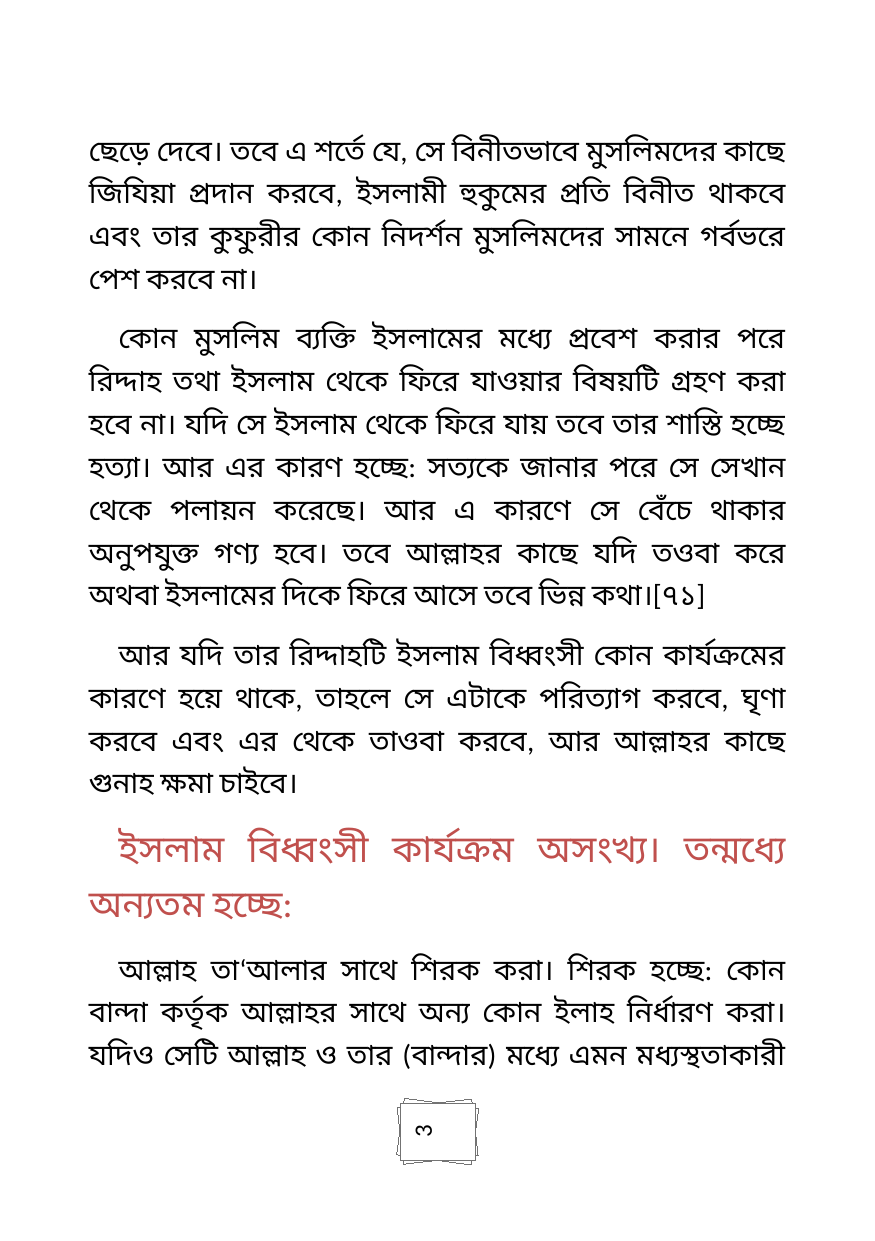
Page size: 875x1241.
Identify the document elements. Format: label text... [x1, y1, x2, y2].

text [89, 949, 785, 1074]
text কোন মুসলিম ব্যক্তি ইসলামের মধ্যে প্রবেশ করার পরে রিদ্দাহ তথা ইসলাম থেকে ফিরে যাওয়ার বিষয়টি গ্রহণ করা হবে না। যদি সে ইসলাম থেকে ফিরে যায় তবে তার শাস্তি হচ্ছে হত্যা। আর এর কারণ হচ্ছে: সত্যকে জানার পরে সে সেখান থেকে পলায়ন করেছে। আর এ কারণে সে বেঁচে থাকার অনুপযুক্ত গণ্য হবে। তবে আল্লাহর কাছে যদি তওবা করে অথবা ইসলামের দিকে ফিরে আসে তবে ভিন্ন কথা।[৭১] [89, 318, 785, 614]
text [89, 130, 785, 298]
subtitle ইসলাম বিধ্বংসী কার্যক্রম অসংখ্য। তন্মধ্যে অন্যতম হচ্ছে: [89, 822, 785, 928]
text আর যদি তার রিদ্দাহটি ইসলাম বিধ্বংসী কোন কার্যক্রমের কারণে হয়ে থাকে, তাহলে সে এটাকে পরিত্যাগ করবে, ঘৃণা করবে এবং এর থেকে তাওবা করবে, আর আল্লাহর কাছে গুনাহ ক্ষমা চাইবে। [89, 634, 785, 802]
